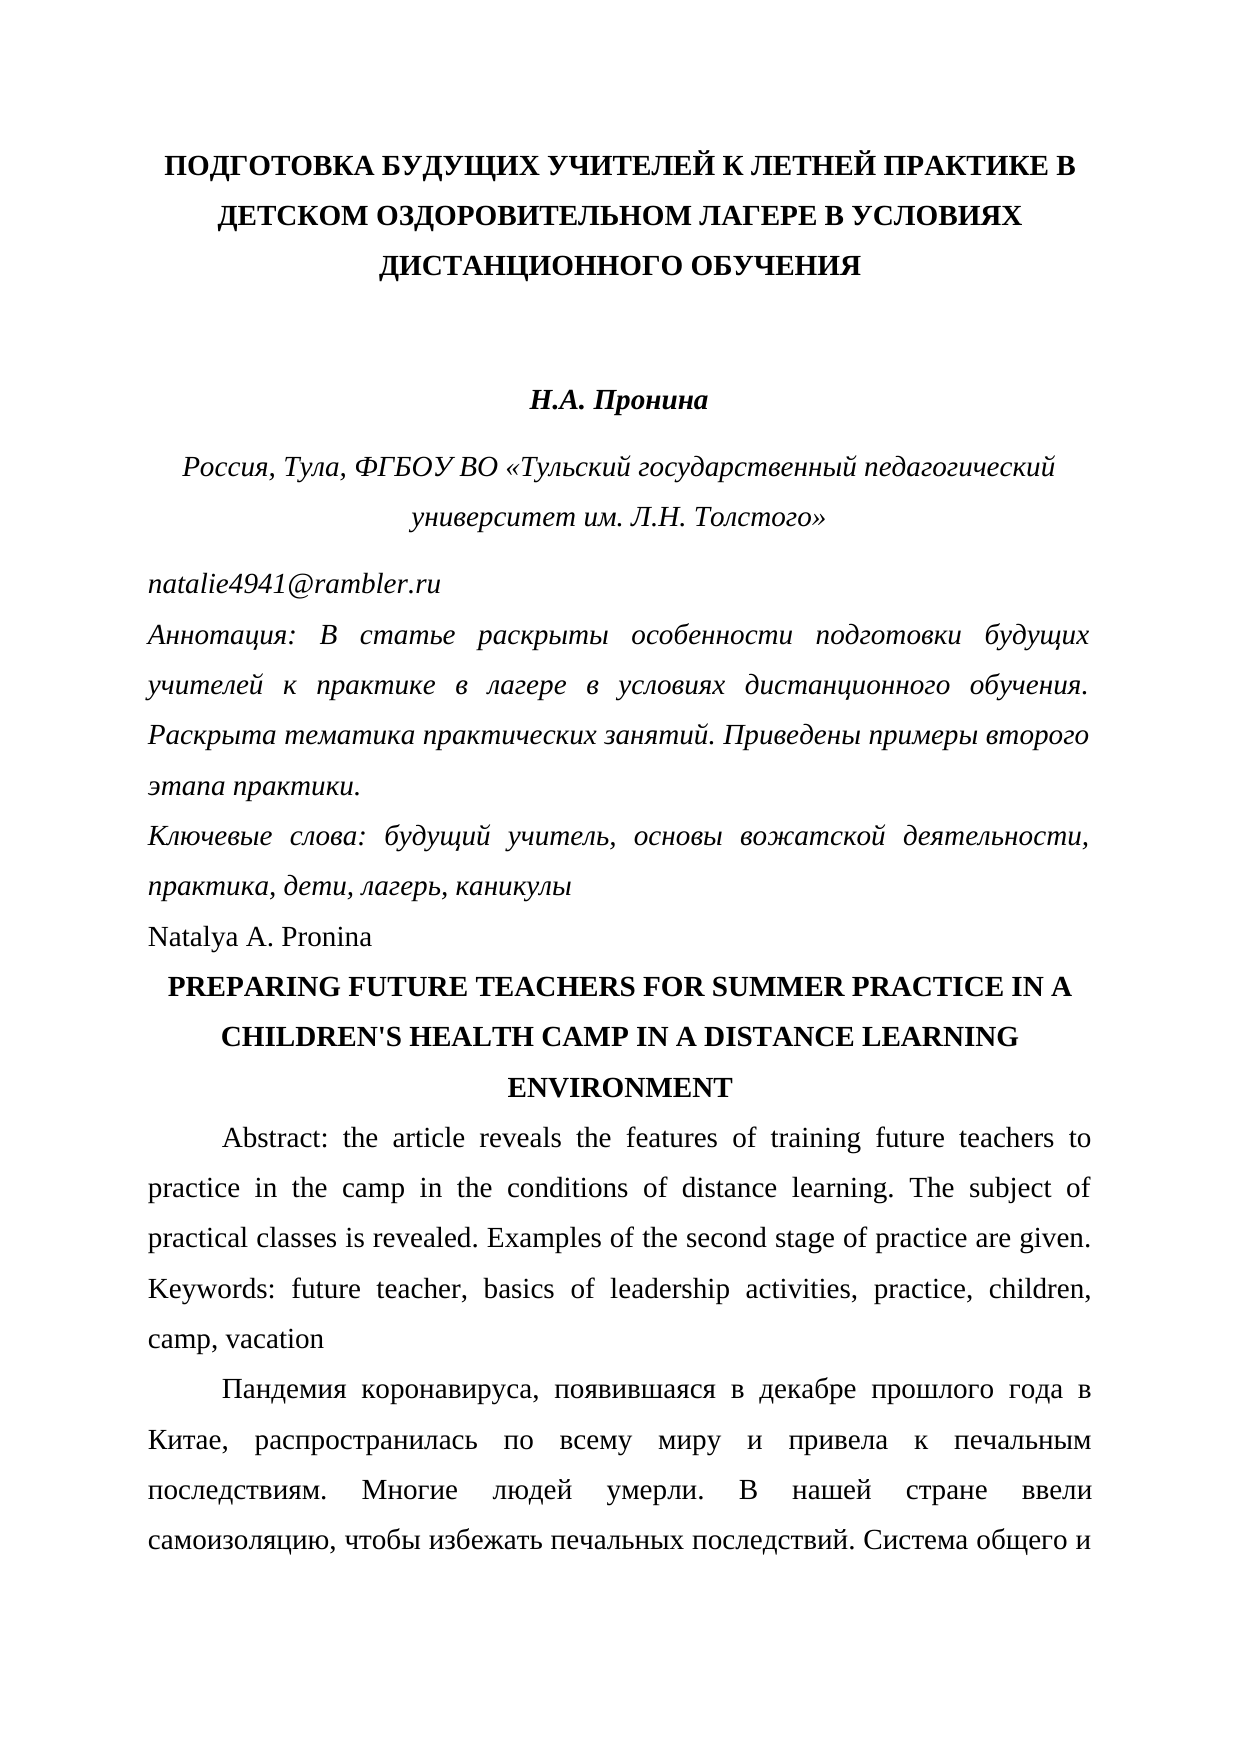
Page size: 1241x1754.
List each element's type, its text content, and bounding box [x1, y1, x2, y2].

text Abstract: the article reveals the features of training future teachers to practice in the camp in the conditions of distance learning. The subject of practical classes is revealed. Examples of the second stage of practice are given. Keywords: future teacher, basics of leadership activities, practice, children, camp, vacation [148, 1120, 1092, 1355]
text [148, 1372, 1092, 1556]
text Россия, Тула, ФГБОУ ВО «Тульский государственный педагогический университет им. Л.Н. Толстого» [148, 449, 1092, 533]
text natalie4941@rambler.ru [148, 567, 1092, 600]
text ПОДГОТОВКА БУДУЩИХ УЧИТЕЛЕЙ К ЛЕТНЕЙ ПРАКТИКЕ В ДЕТСКОМ ОЗДОРОВИТЕЛЬНОМ ЛАГЕРЕ В УСЛОВИЯХ ДИСТАНЦИОННОГО ОБУЧЕНИЯ [148, 148, 1092, 282]
text Аннотация: В статье раскрыты особенности подготовки будущих учителей к практике в лагере в условиях дистанционного обучения. Раскрыта тематика практических занятий. Приведены примеры второго этапа практики. [148, 617, 1092, 801]
text Ключевые слова: будущий учитель, основы вожатской деятельности, практика, дети, лагерь, каникулы [148, 818, 1092, 902]
text PREPARING FUTURE TEACHERS FOR SUMMER PRACTICE IN A CHILDREN'S HEALTH CAMP IN A DISTANCE LEARNING ENVIRONMENT [148, 969, 1092, 1103]
text Natalya A. Pronina [148, 919, 1092, 952]
text Н.А. Пронина [148, 382, 1092, 416]
